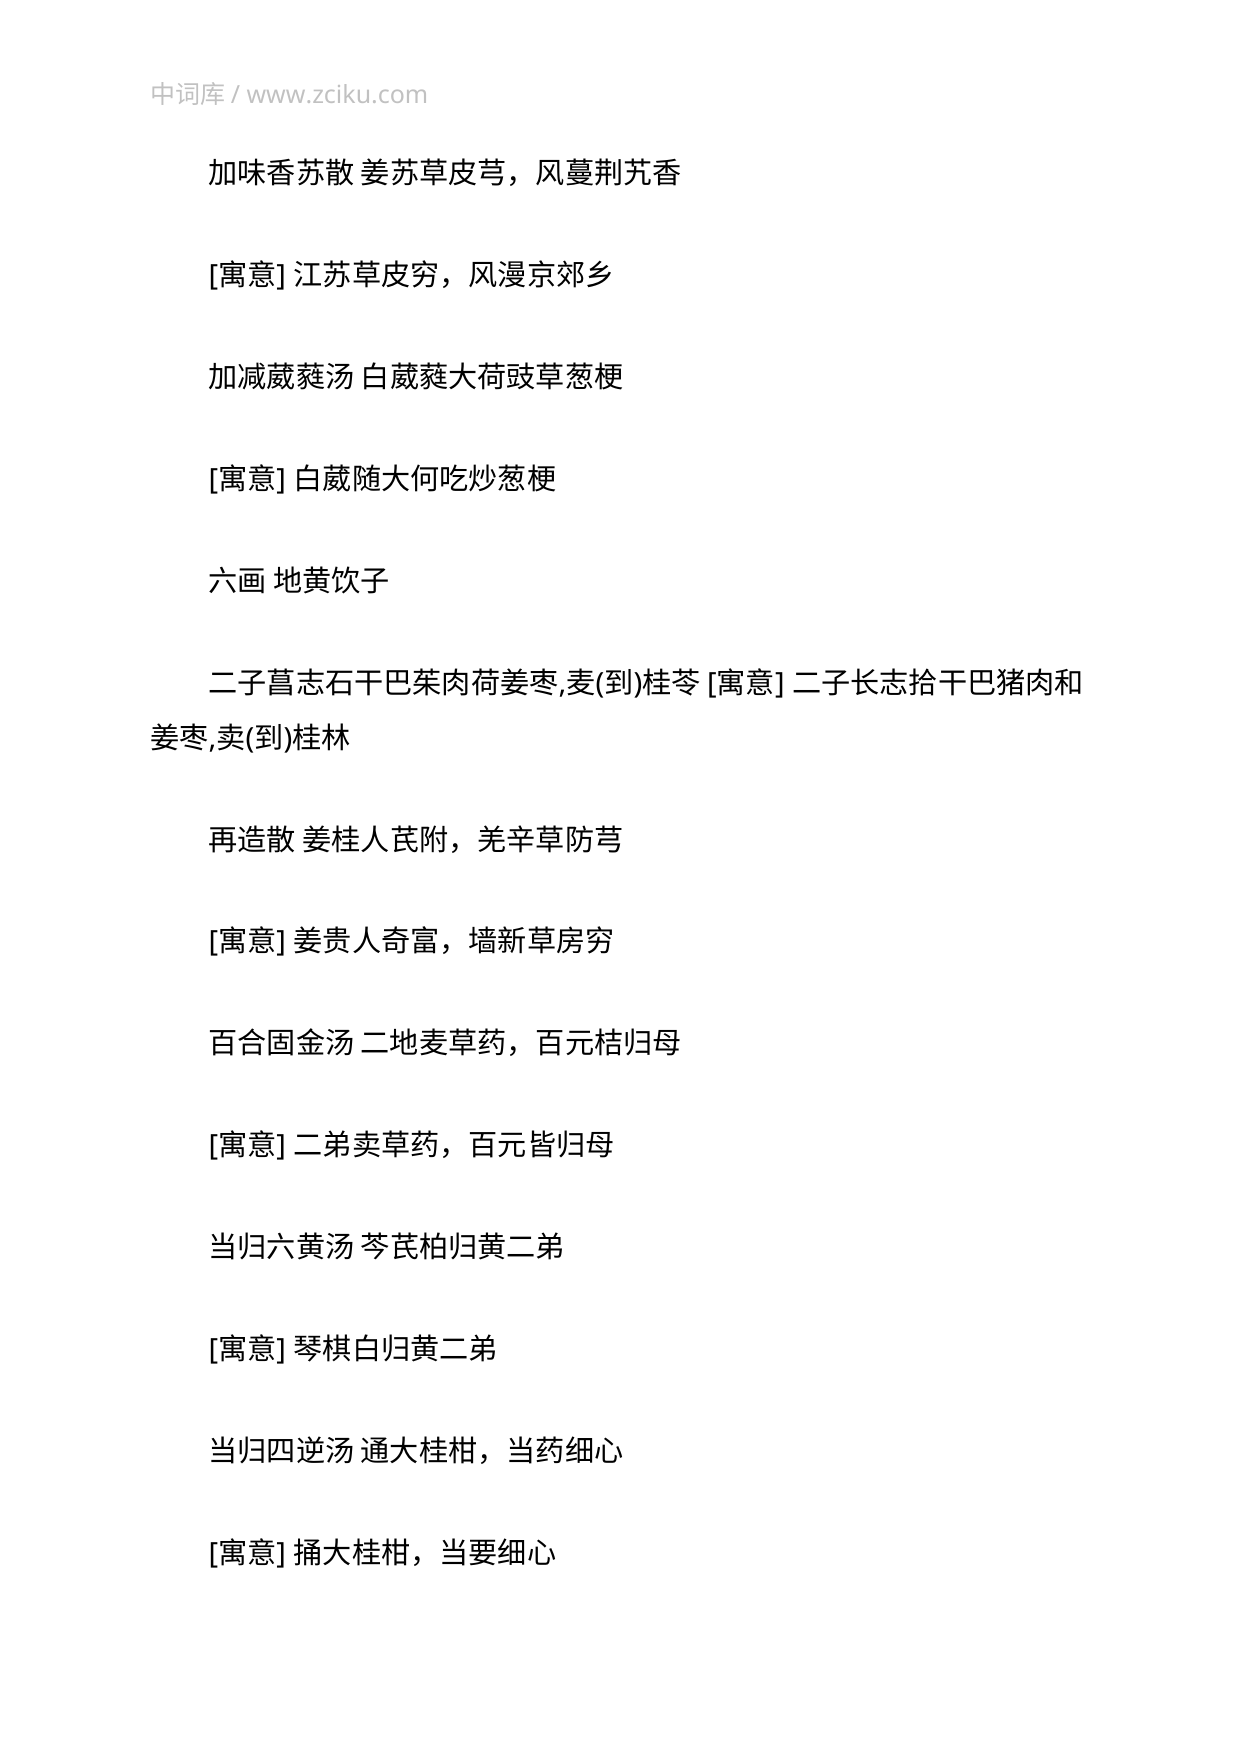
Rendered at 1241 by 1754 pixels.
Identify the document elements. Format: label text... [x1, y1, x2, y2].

text [寓意] 姜贵人奇富，墙新草房穷 [150, 918, 1090, 960]
text 当归六黄汤 芩芪柏归黄二弟 [150, 1224, 1090, 1266]
text [寓意] 二弟卖草药，百元皆归母 [150, 1122, 1090, 1164]
text [寓意] 琴棋白归黄二弟 [150, 1326, 1090, 1368]
text [寓意] 江苏草皮穷，风漫京郊乡 [150, 252, 1090, 294]
text 百合固金汤 二地麦草药，百元桔归母 [150, 1020, 1090, 1062]
text 当归四逆汤 通大桂柑，当药细心 [150, 1427, 1090, 1470]
text 再造散 姜桂人芪附，羌辛草防芎 [150, 816, 1090, 858]
text 二子菖志石干巴茱肉荷姜枣,麦(到)桂苓 [寓意] 二子长志拾干巴猪肉和姜枣,卖(到)桂林 [150, 659, 1090, 757]
text [寓意] 白葳随大何吃炒葱梗 [150, 456, 1090, 498]
text 加减葳蕤汤 白葳蕤大荷豉草葱梗 [150, 354, 1090, 396]
text 加味香苏散 姜苏草皮芎，风蔓荆艽香 [150, 150, 1090, 192]
text [寓意] 捅大桂柑，当要细心 [150, 1529, 1090, 1572]
text 六画 地黄饮子 [150, 557, 1090, 600]
